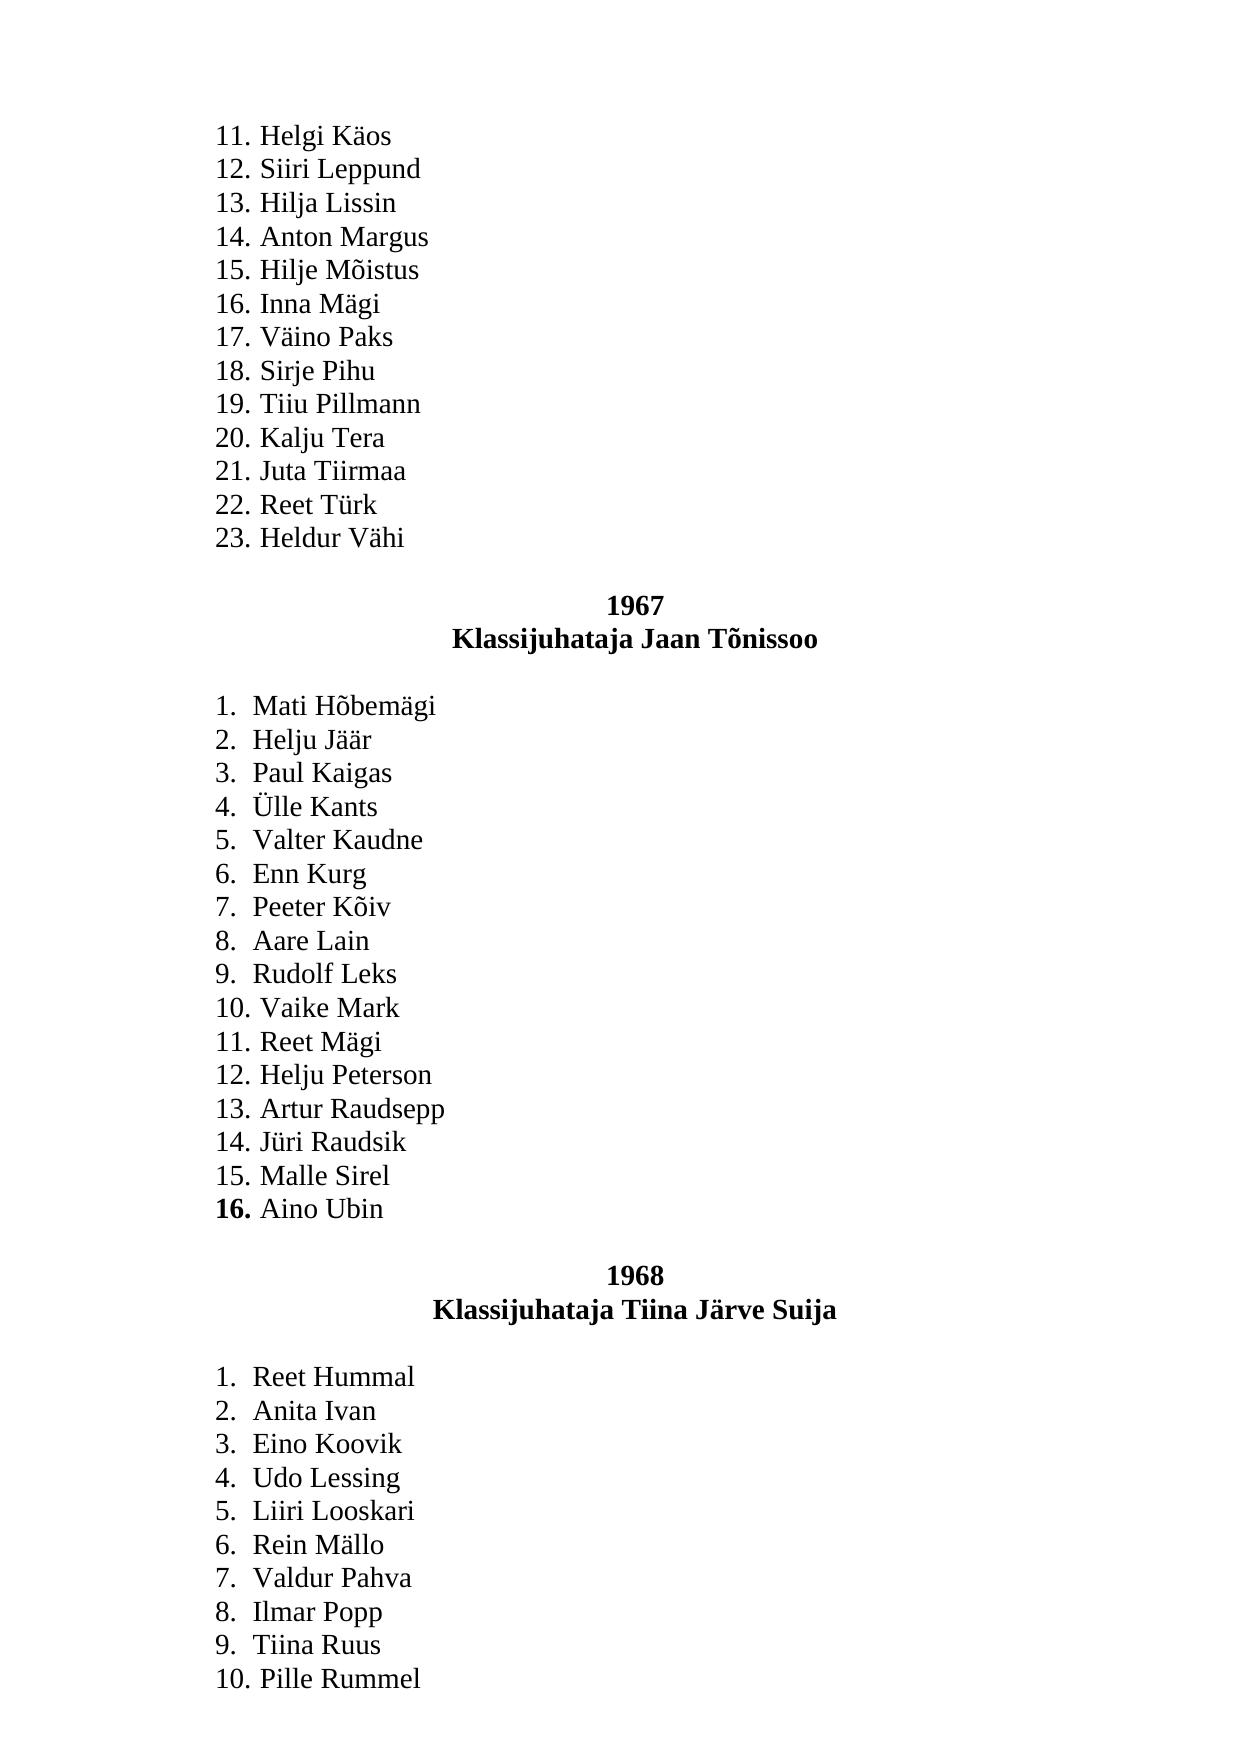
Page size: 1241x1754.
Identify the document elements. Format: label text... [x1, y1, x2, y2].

subtitle Klassijuhataja Jaan Tõnissoo [177, 621, 1092, 655]
list Hilja Lissin [215, 185, 1092, 219]
list Pille Rummel [215, 1661, 1092, 1694]
list Valdur Pahva [215, 1560, 1092, 1594]
list Reet Türk [215, 487, 1092, 521]
list Heldur Vähi [215, 521, 1092, 554]
list Reet Mägi [215, 1024, 1092, 1057]
list Tiina Ruus [215, 1627, 1092, 1661]
list Ilmar Popp [215, 1594, 1092, 1627]
list Aare Lain [215, 923, 1092, 957]
list Ülle Kants [215, 789, 1092, 822]
list Kalju Tera [215, 420, 1092, 453]
list Rein Mällo [215, 1527, 1092, 1560]
text Klassijuhataja Tiina Järve Suija [177, 1292, 1092, 1326]
list Tiiu Pillmann [215, 386, 1092, 420]
list Paul Kaigas [215, 755, 1092, 789]
list Sirje Pihu [215, 353, 1092, 386]
list Helgi Käos [215, 118, 1092, 152]
list Anton Margus [215, 219, 1092, 252]
list Udo Lessing [215, 1460, 1092, 1493]
text 1967 [177, 588, 1092, 621]
list Hilje Mõistus [215, 252, 1092, 286]
list Inna Mägi [215, 286, 1092, 319]
list Reet Hummal [215, 1359, 1092, 1393]
list Mati Hõbemägi [215, 688, 1092, 722]
list Malle Sirel [215, 1158, 1092, 1191]
list Vaike Mark [215, 990, 1092, 1024]
list Juta Tiirmaa [215, 453, 1092, 487]
list Aino Ubin [215, 1191, 1092, 1225]
list Helju Peterson [215, 1057, 1092, 1091]
text 1968 [177, 1258, 1092, 1292]
list Peeter Kõiv [215, 889, 1092, 923]
list Eino Koovik [215, 1426, 1092, 1460]
list Jüri Raudsik [215, 1124, 1092, 1158]
list Siiri Leppund [215, 152, 1092, 185]
list Väino Paks [215, 319, 1092, 353]
list Artur Raudsepp [215, 1091, 1092, 1124]
list Valter Kaudne [215, 822, 1092, 856]
list Rudolf Leks [215, 957, 1092, 990]
list Liiri Looskari [215, 1493, 1092, 1527]
list Anita Ivan [215, 1393, 1092, 1426]
list Helju Jäär [215, 722, 1092, 755]
list Enn Kurg [215, 856, 1092, 889]
